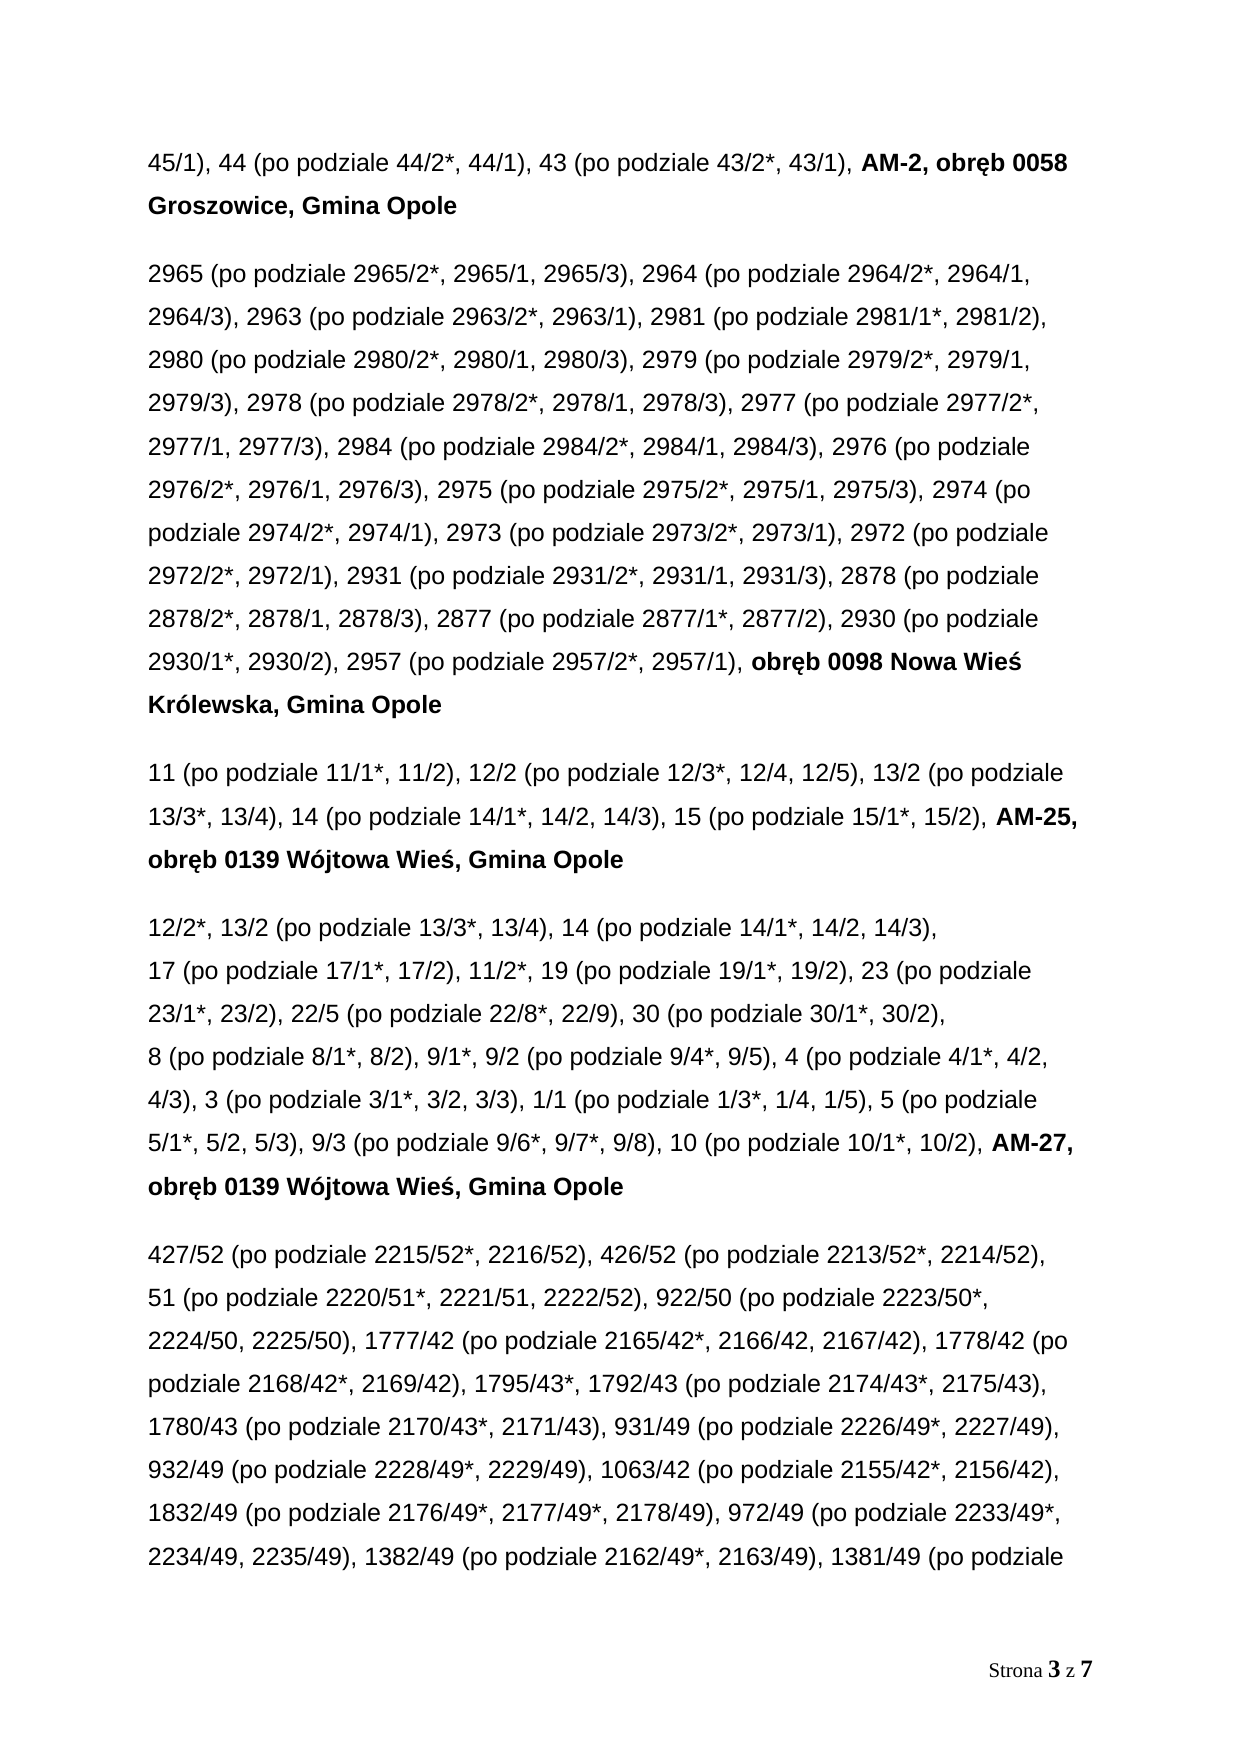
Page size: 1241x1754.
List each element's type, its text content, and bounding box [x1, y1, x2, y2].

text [148, 148, 1092, 219]
text 12/2*, 13/2 (po podziale 13/3*, 13/4), 14 (po podziale 14/1*, 14/2, 14/3), 17 (po podziale 17/1*, 17/2), 11/2*, 19 (po podziale 19/1*, 19/2), 23 (po podziale 23/1*, 23/2), 22/5 (po podziale 22/8*, 22/9), 30 (po podziale 30/1*, 30/2), 8 (po podziale 8/1*, 8/2), 9/1*, 9/2 (po podziale 9/4*, 9/5), 4 (po podziale 4/1*, 4/2, 4/3), 3 (po podziale 3/1*, 3/2, 3/3), 1/1 (po podziale 1/3*, 1/4, 1/5), 5 (po podziale 5/1*, 5/2, 5/3), 9/3 (po podziale 9/6*, 9/7*, 9/8), 10 (po podziale 10/1*, 10/2), AM-27, obręb 0139 Wójtowa Wieś, Gmina Opole [148, 913, 1092, 1200]
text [148, 1239, 1092, 1570]
text 2965 (po podziale 2965/2*, 2965/1, 2965/3), 2964 (po podziale 2964/2*, 2964/1, 2964/3), 2963 (po podziale 2963/2*, 2963/1), 2981 (po podziale 2981/1*, 2981/2), 2980 (po podziale 2980/2*, 2980/1, 2980/3), 2979 (po podziale 2979/2*, 2979/1, 2979/3), 2978 (po podziale 2978/2*, 2978/1, 2978/3), 2977 (po podziale 2977/2*, 2977/1, 2977/3), 2984 (po podziale 2984/2*, 2984/1, 2984/3), 2976 (po podziale 2976/2*, 2976/1, 2976/3), 2975 (po podziale 2975/2*, 2975/1, 2975/3), 2974 (po podziale 2974/2*, 2974/1), 2973 (po podziale 2973/2*, 2973/1), 2972 (po podziale 2972/2*, 2972/1), 2931 (po podziale 2931/2*, 2931/1, 2931/3), 2878 (po podziale 2878/2*, 2878/1, 2878/3), 2877 (po podziale 2877/1*, 2877/2), 2930 (po podziale 2930/1*, 2930/2), 2957 (po podziale 2957/2*, 2957/1), obręb 0098 Nowa Wieś Królewska, Gmina Opole [148, 259, 1092, 719]
text 11 (po podziale 11/1*, 11/2), 12/2 (po podziale 12/3*, 12/4, 12/5), 13/2 (po podziale 13/3*, 13/4), 14 (po podziale 14/1*, 14/2, 14/3), 15 (po podziale 15/1*, 15/2), AM-25, obręb 0139 Wójtowa Wieś, Gmina Opole [148, 758, 1092, 873]
